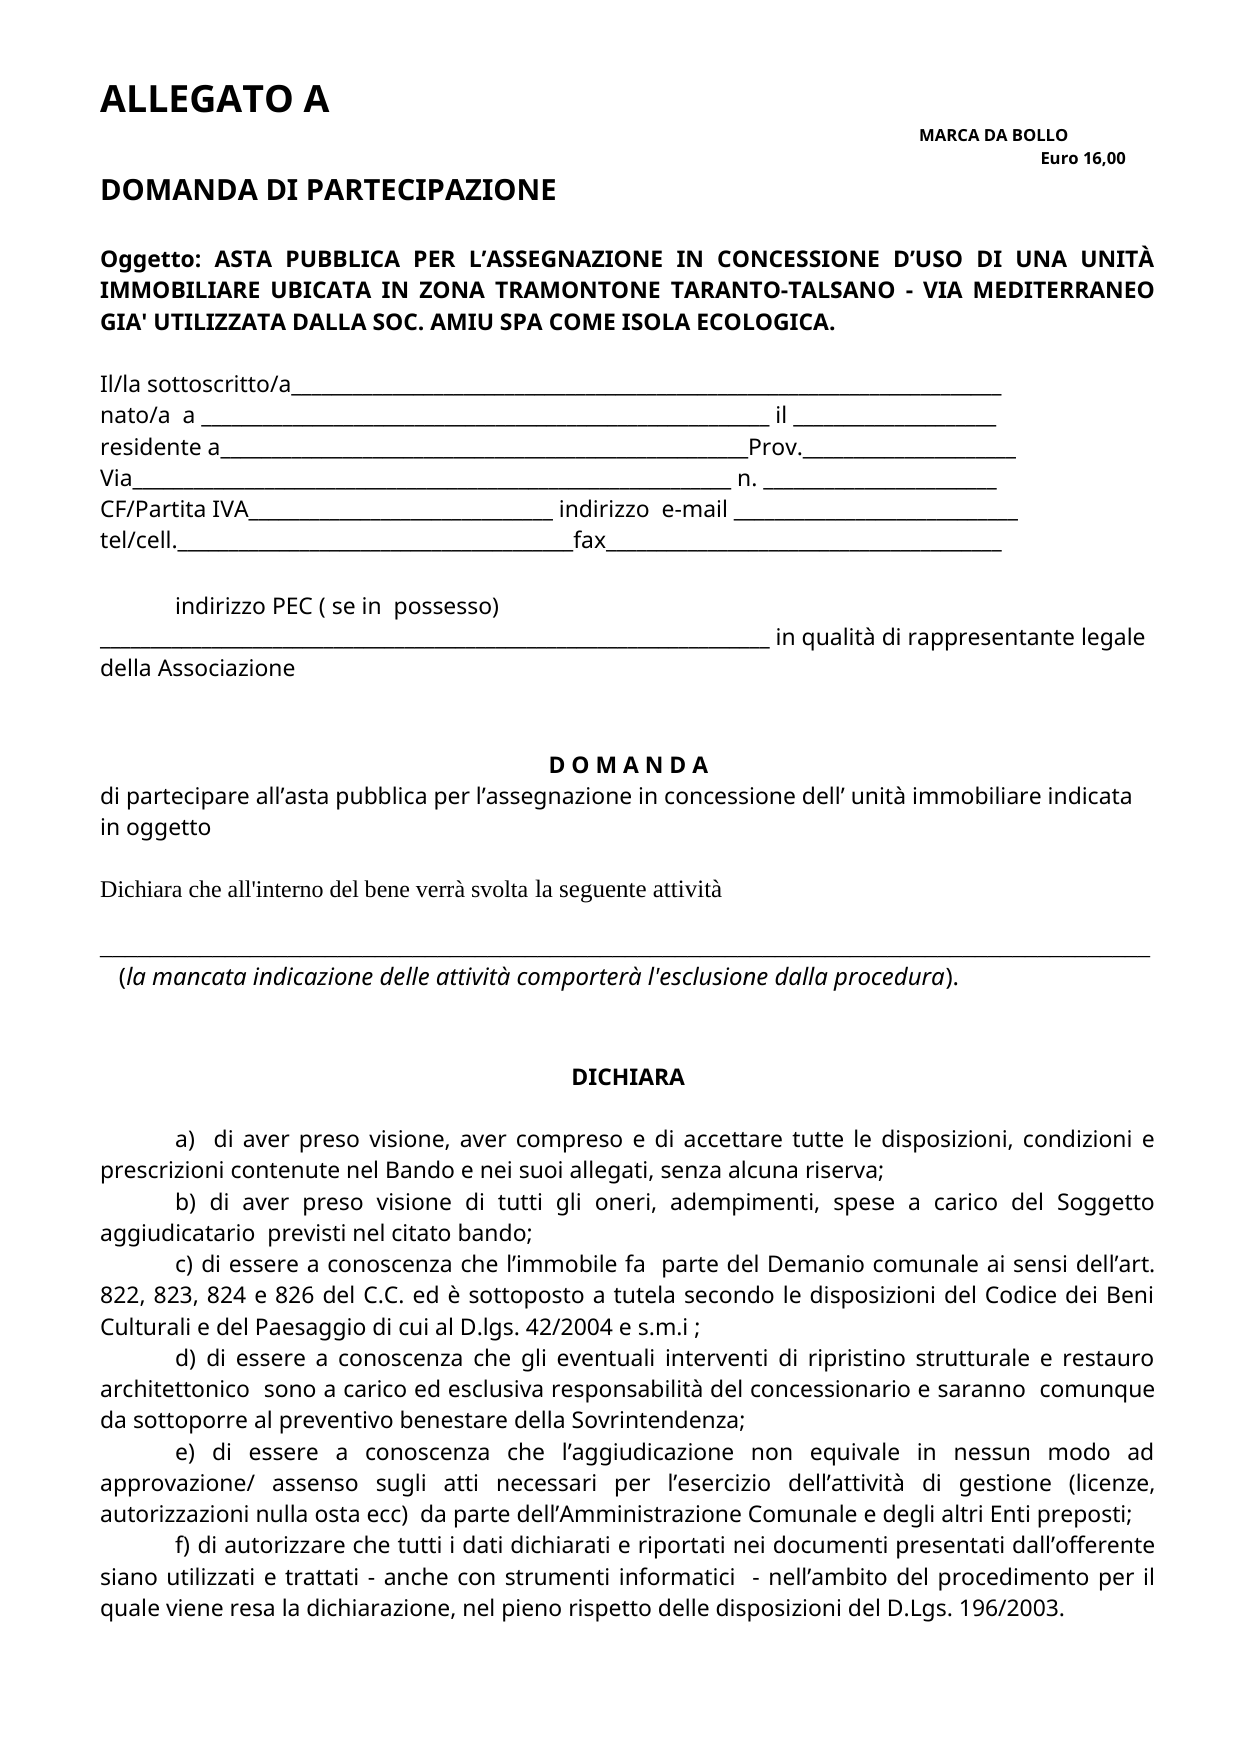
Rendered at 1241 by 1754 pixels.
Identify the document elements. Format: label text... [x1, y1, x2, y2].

text di partecipare all’asta pubblica per l’assegnazione in concessione dell’ unità immobiliare indicata in oggetto [100, 780, 1156, 842]
text residente a____________________________________________________Prov._____________________ [100, 431, 1156, 462]
text ALLEGATO A [100, 73, 1156, 124]
text Euro 16,00 [100, 147, 1156, 169]
list d) di essere a conoscenza che gli eventuali interventi di ripristino strutturale e restauro architettonico sono a carico ed esclusiva responsabilità del concessionario e saranno comunque da sottoporre al preventivo benestare della Sovrintendenza; [100, 1342, 1156, 1436]
list a) di aver preso visione, aver compreso e di accettare tutte le disposizioni, condizioni e prescrizioni contenute nel Bando e nei suoi allegati, senza alcuna riserva; [100, 1123, 1156, 1186]
text MARCA DA BOLLO [100, 124, 1156, 147]
text Via___________________________________________________________ n. _______________________ [100, 462, 1156, 493]
text Dichiara che all'interno del bene verrà svolta la seguente attività [100, 874, 1156, 902]
text nato/a a ________________________________________________________ il ____________________ [100, 399, 1156, 431]
text (la mancata indicazione delle attività comporterà l'esclusione dalla procedura). [100, 960, 1156, 992]
list e) di essere a conoscenza che l’aggiudicazione non equivale in nessun modo ad approvazione/ assenso sugli atti necessari per l’esercizio dell’attività di gestione (licenze, autorizzazioni nulla osta ecc) da parte dell’Amministrazione Comunale e degli altri Enti preposti; [100, 1436, 1156, 1529]
text Oggetto: ASTA PUBBLICA PER L’ASSEGNAZIONE IN CONCESSIONE D’USO DI UNA UNITÀ IMMOBILIARE UBICATA IN ZONA TRAMONTONE TARANTO-TALSANO - VIA MEDITERRANEO GIA' UTILIZZATA DALLA SOC. AMIU SPA COME ISOLA ECOLOGICA. [100, 243, 1156, 337]
list indirizzo PEC ( se in possesso) __________________________________________________________________ in qualità di rappresentante legale della Associazione [100, 589, 1156, 683]
text CF/Partita IVA______________________________ indirizzo e-mail ____________________________ [100, 493, 1156, 524]
text tel/cell._______________________________________fax_______________________________________ [100, 524, 1156, 556]
list c) di essere a conoscenza che l’immobile fa parte del Demanio comunale ai sensi dell’art. 822, 823, 824 e 826 del C.C. ed è sottoposto a tutela secondo le disposizioni del Codice dei Beni Culturali e del Paesaggio di cui al D.lgs. 42/2004 e s.m.i ; [100, 1248, 1156, 1342]
text D O M A N D A [100, 749, 1156, 780]
text DOMANDA DI PARTECIPAZIONE [100, 169, 1156, 209]
list f) di autorizzare che tutti i dati dichiarati e riportati nei documenti presentati dall’offerente siano utilizzati e trattati - anche con strumenti informatici - nell’ambito del procedimento per il quale viene resa la dichiarazione, nel pieno rispetto delle disposizioni del D.Lgs. 196/2003. [100, 1529, 1156, 1623]
text Il/la sottoscritto/a______________________________________________________________________ [100, 368, 1156, 399]
list b) di aver preso visione di tutti gli oneri, adempimenti, spese a carico del Soggetto aggiudicatario previsti nel citato bando; [100, 1186, 1156, 1248]
text ____________________________________________________________________________________ [100, 931, 1156, 960]
text DICHIARA [100, 1061, 1156, 1092]
